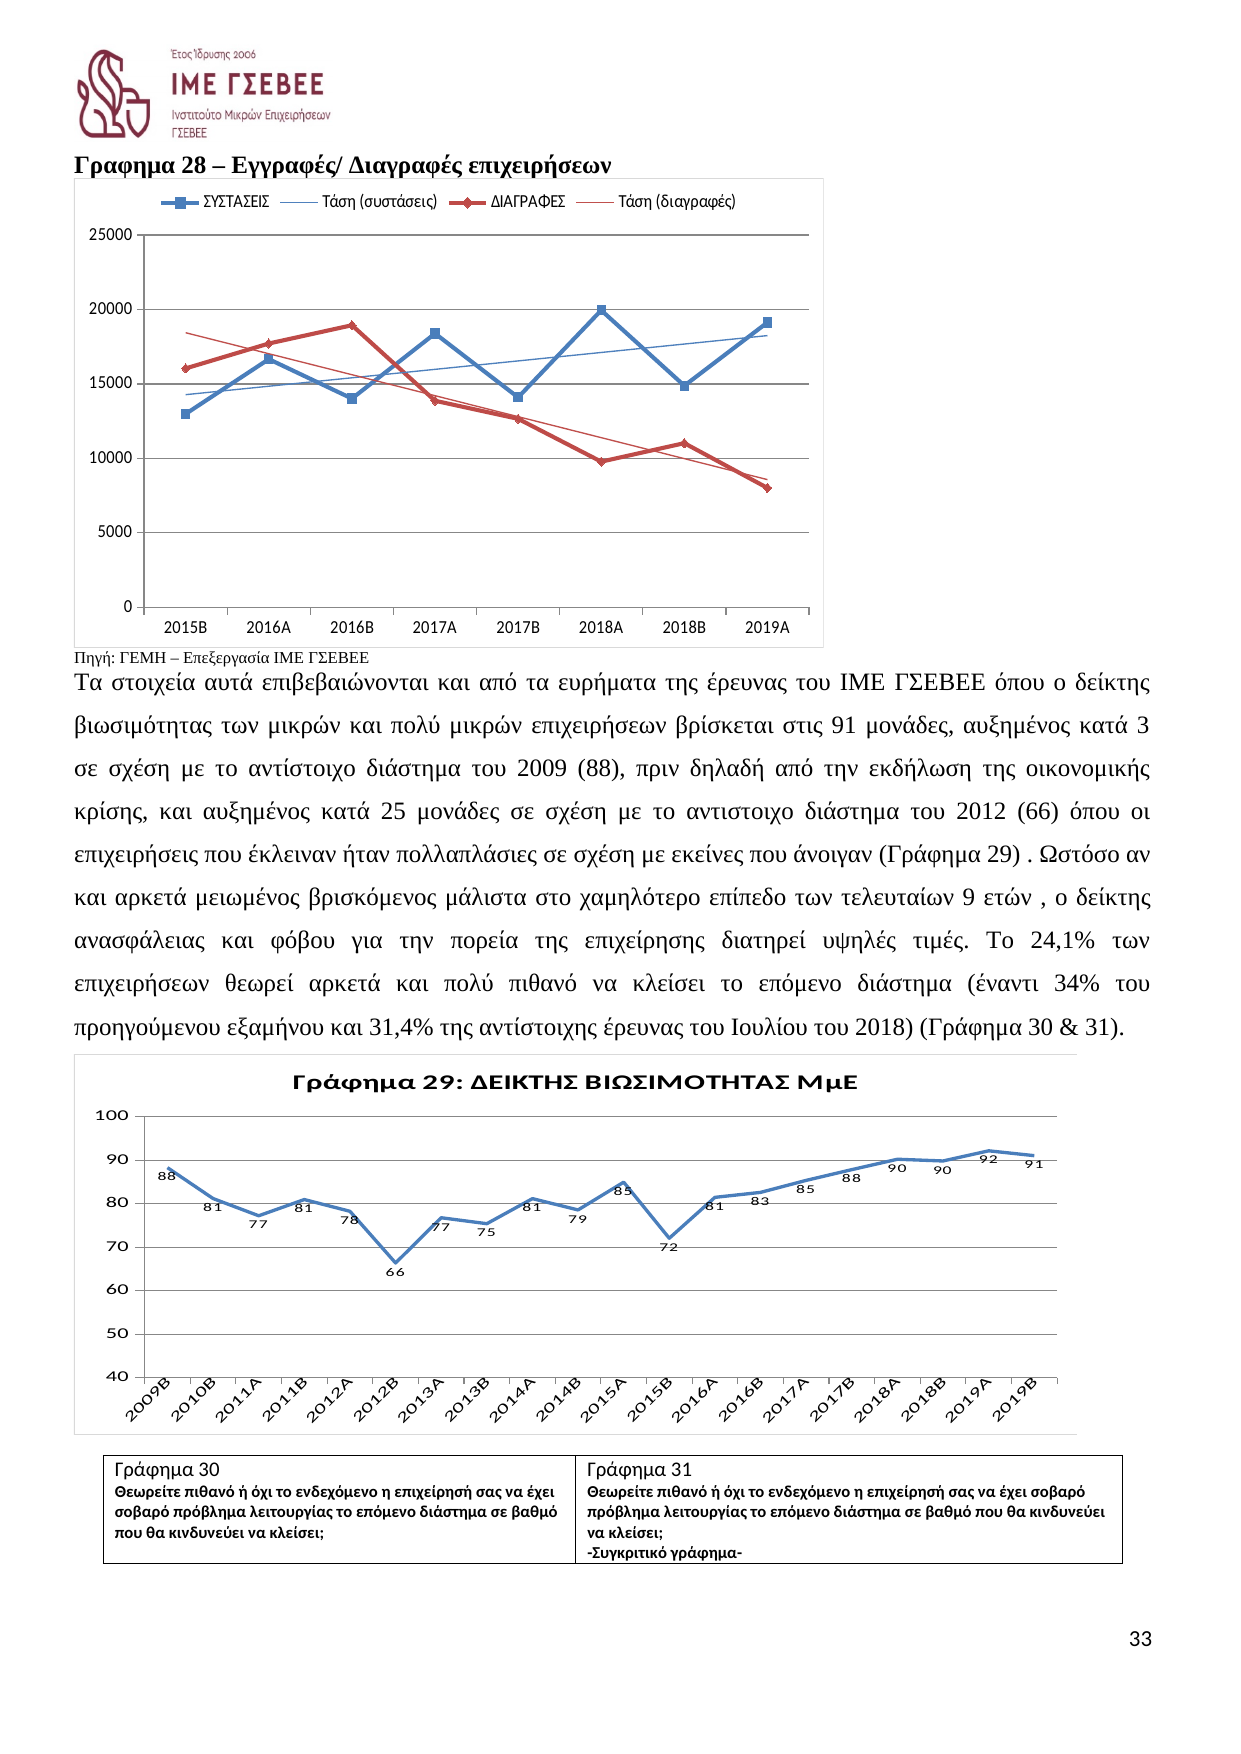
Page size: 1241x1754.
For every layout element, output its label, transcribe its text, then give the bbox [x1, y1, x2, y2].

picture [73, 44, 333, 142]
text Γραφημα 28 – Εγγραφές/ Διαγραφές επιχειρήσεων [74, 150, 1152, 179]
table_header Γράφημα 31 Θεωρείτε πιθανό ή όχι το ενδεχόμενο η επιχείρησή σας να έχει σοβαρό πρόβλημα λειτουργίας το επόμενο διάστημα σε βαθμό που θα κινδυνεύει να κλείσει; -Συγκριτικό γράφημα- [576, 1456, 1122, 1562]
text Τα στοιχεία αυτά επιβεβαιώνονται και από τα ευρήματα της έρευνας του ΙΜΕ ΓΣΕΒΕΕ όπου ο δείκτης βιωσιμότητας των μικρών και πολύ μικρών επιχειρήσεων βρίσκεται στις 91 μονάδες, αυξημένος κατά 3 σε σχέση με το αντίστοιχο διάστημα του 2009 (88), πριν δηλαδή από την εκδήλωση της οικονομικής κρίσης, και αυξημένος κατά 25 μονάδες σε σχέση με το αντιστοιχο διάστημα του 2012 (66) όπου οι επιχειρήσεις που έκλειναν ήταν πολλαπλάσιες σε σχέση με εκείνες που άνοιγαν (Γράφημα 29) . Ωστόσο αν και αρκετά μειωμένος βρισκόμενος μάλιστα στο χαμηλότερο επίπεδο των τελευταίων 9 ετών , ο δείκτης ανασφάλειας και φόβου για την πορεία της επιχείρησης διατηρεί υψηλές τιμές. Το 24,1% των επιχειρήσεων θεωρεί αρκετά και πολύ πιθανό να κλείσει το επόμενο διάστημα (έναντι 34% του προηγούμενου εξαμήνου και 31,4% της αντίστοιχης έρευνας του Ιουλίου του 2018) (Γράφημα 30 & 31). [74, 667, 1152, 1040]
text Πηγή: ΓΕΜΗ – Επεξεργασία ΙΜΕ ΓΣΕΒΕΕ [74, 647, 1152, 667]
table_header Γράφημα 30 Θεωρείτε πιθανό ή όχι το ενδεχόμενο η επιχείρησή σας να έχει σοβαρό πρόβλημα λειτουργίας το επόμενο διάστημα σε βαθμό που θα κινδυνεύει να κλείσει; [104, 1456, 575, 1562]
